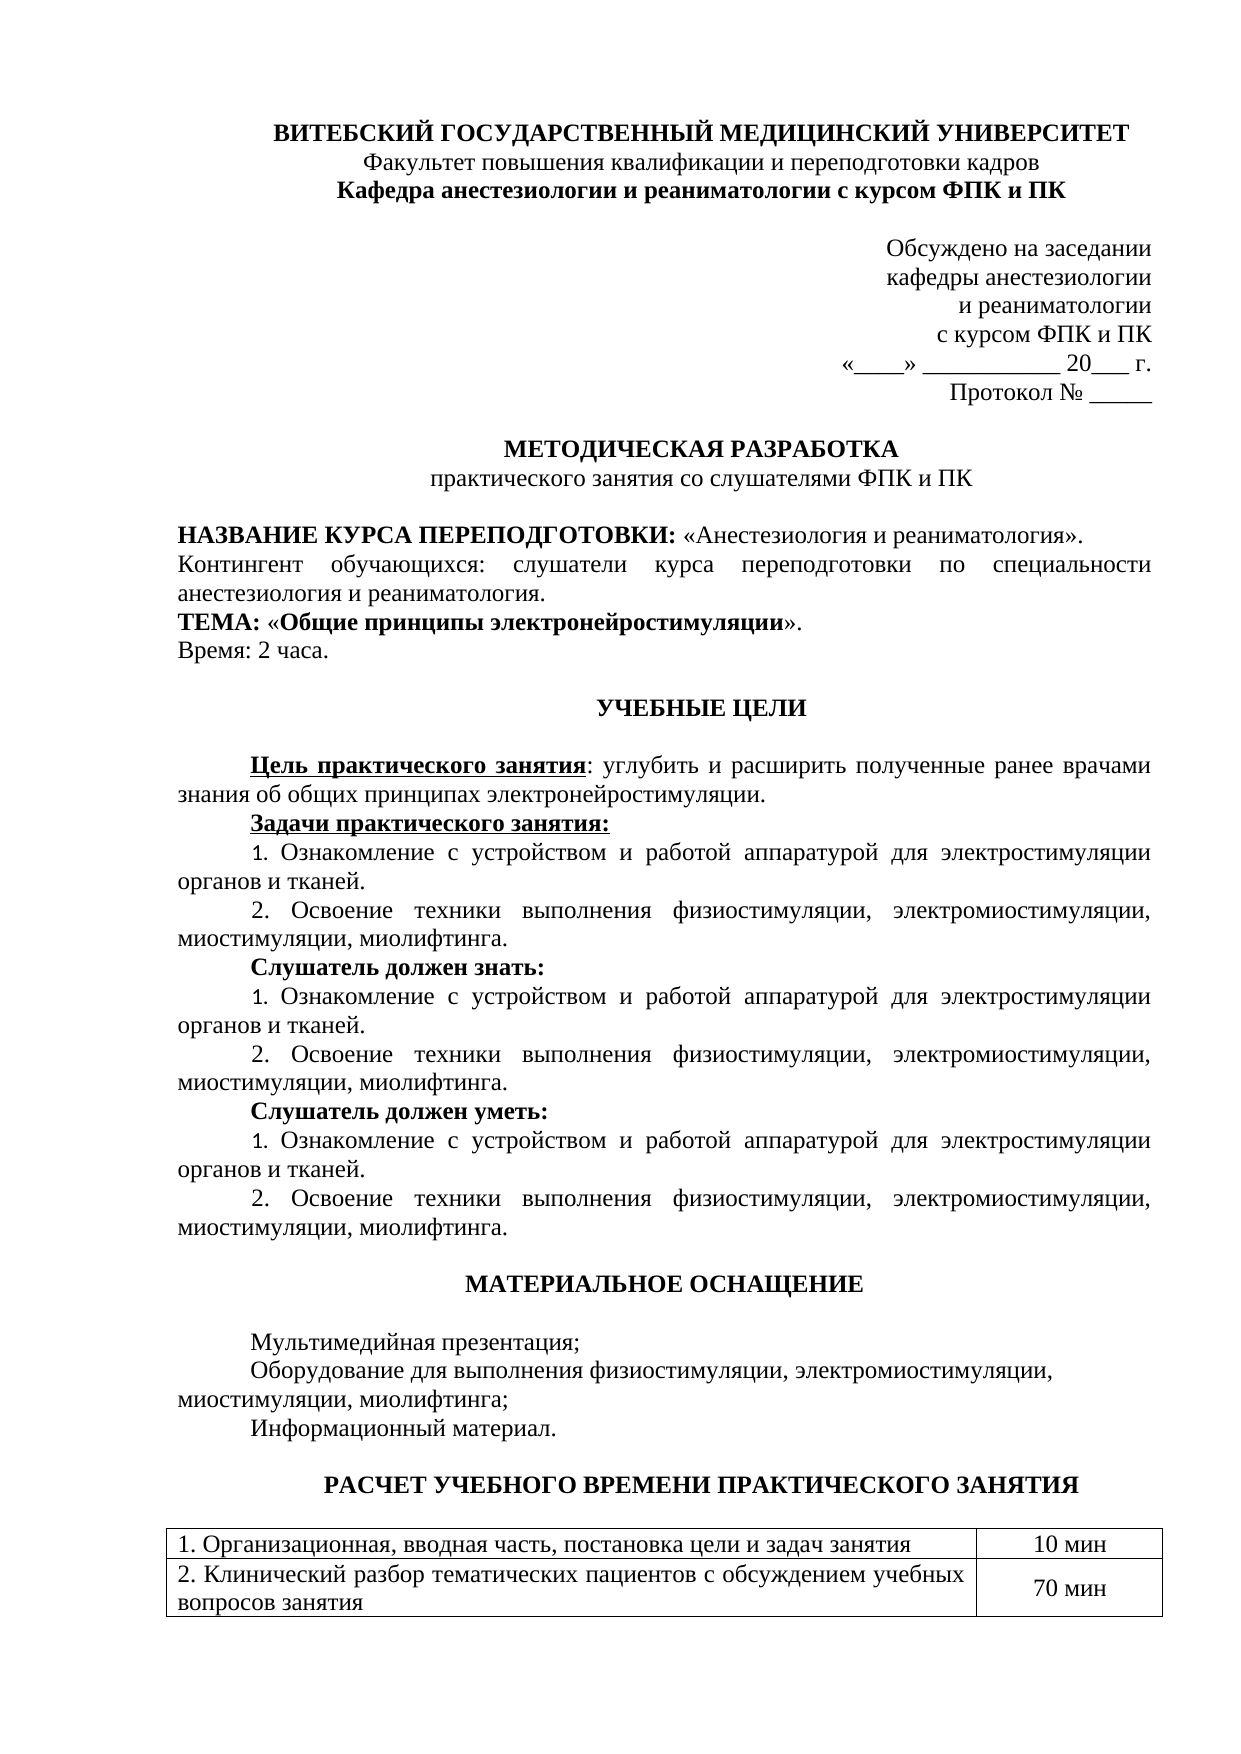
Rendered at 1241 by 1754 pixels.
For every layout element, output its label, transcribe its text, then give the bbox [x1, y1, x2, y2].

text НАЗВАНИЕ КУРСА ПЕРЕПОДГОТОВКИ: «Анестезиология и реаниматология». [177, 521, 1152, 549]
list 2. Освоение техники выполнения физиостимуляции, электромиостимуляции, миостимуляции, миолифтинга. [177, 1183, 1152, 1240]
text МАТЕРИАЛЬНОЕ ОСНАЩЕНИЕ [177, 1269, 1152, 1298]
text Информационный материал. [177, 1413, 1152, 1442]
text Оборудование для выполнения физиостимуляции, электромиостимуляции, миостимуляции, миолифтинга; [177, 1355, 1152, 1413]
list кафедры анестезиологии [177, 262, 1152, 291]
list Протокол № _____ [177, 377, 1152, 406]
list с курсом ФПК и ПК [177, 319, 1152, 348]
list 2. Освоение техники выполнения физиостимуляции, электромиостимуляции, миостимуляции, миолифтинга. [177, 1039, 1152, 1096]
list Обсуждено на заседании [177, 233, 1152, 262]
text Мультимедийная презентация; [177, 1327, 1152, 1355]
table_cell 2. Клинический разбор тематических пациентов с обсуждением учебных вопросов занятия [167, 1559, 976, 1616]
text РАСЧЕТ УЧЕБНОГО ВРЕМЕНИ ПРАКТИЧЕСКОГО ЗАНЯТИЯ [177, 1470, 1152, 1499]
table_header 10 мин [977, 1529, 1162, 1558]
subtitle Кафедра анестезиологии и реаниматологии с курсом ФПК и ПК [177, 176, 1152, 204]
table_header 1. Организационная, вводная часть, постановка цели и задач занятия [167, 1529, 976, 1558]
text Задачи практического занятия: [177, 808, 1152, 837]
list 2. Освоение техники выполнения физиостимуляции, электромиостимуляции, миостимуляции, миолифтинга. [177, 895, 1152, 952]
table_cell 70 мин [977, 1559, 1162, 1616]
list и реаниматологии [177, 291, 1152, 319]
text Цель практического занятия: углубить и расширить полученные ранее врачами знания об общих принципах электронейростимуляции. [177, 751, 1152, 808]
subtitle МЕТОДИЧЕСКАЯ РАЗРАБОТКА [177, 434, 1152, 463]
list 1. Ознакомление с устройством и работой аппаратурой для электростимуляции органов и тканей. [177, 837, 1152, 895]
text практического занятия со слушателями ФПК и ПК [177, 463, 1152, 492]
text Контингент обучающихся: слушатели курса переподготовки по специальности анестезиология и реаниматология. [177, 549, 1152, 607]
text Слушатель должен уметь: [177, 1096, 1152, 1125]
list 1. Ознакомление с устройством и работой аппаратурой для электростимуляции органов и тканей. [177, 981, 1152, 1039]
text Время: 2 часа. [177, 636, 1152, 664]
text УЧЕБНЫЕ ЦЕЛИ [177, 693, 1152, 722]
title ВИТЕБСКИЙ ГОСУДАРСТВЕННЫЙ МЕДИЦИНСКИЙ УНИВЕРСИТЕТ [177, 118, 1152, 147]
text Факультет повышения квалификации и переподготовки кадров [177, 147, 1152, 176]
text ТЕМА: «Общие принципы электронейростимуляции». [177, 607, 1152, 636]
list 1. Ознакомление с устройством и работой аппаратурой для электростимуляции органов и тканей. [177, 1125, 1152, 1183]
list «____» ___________ 20___ г. [177, 348, 1152, 377]
text Слушатель должен знать: [177, 952, 1152, 981]
